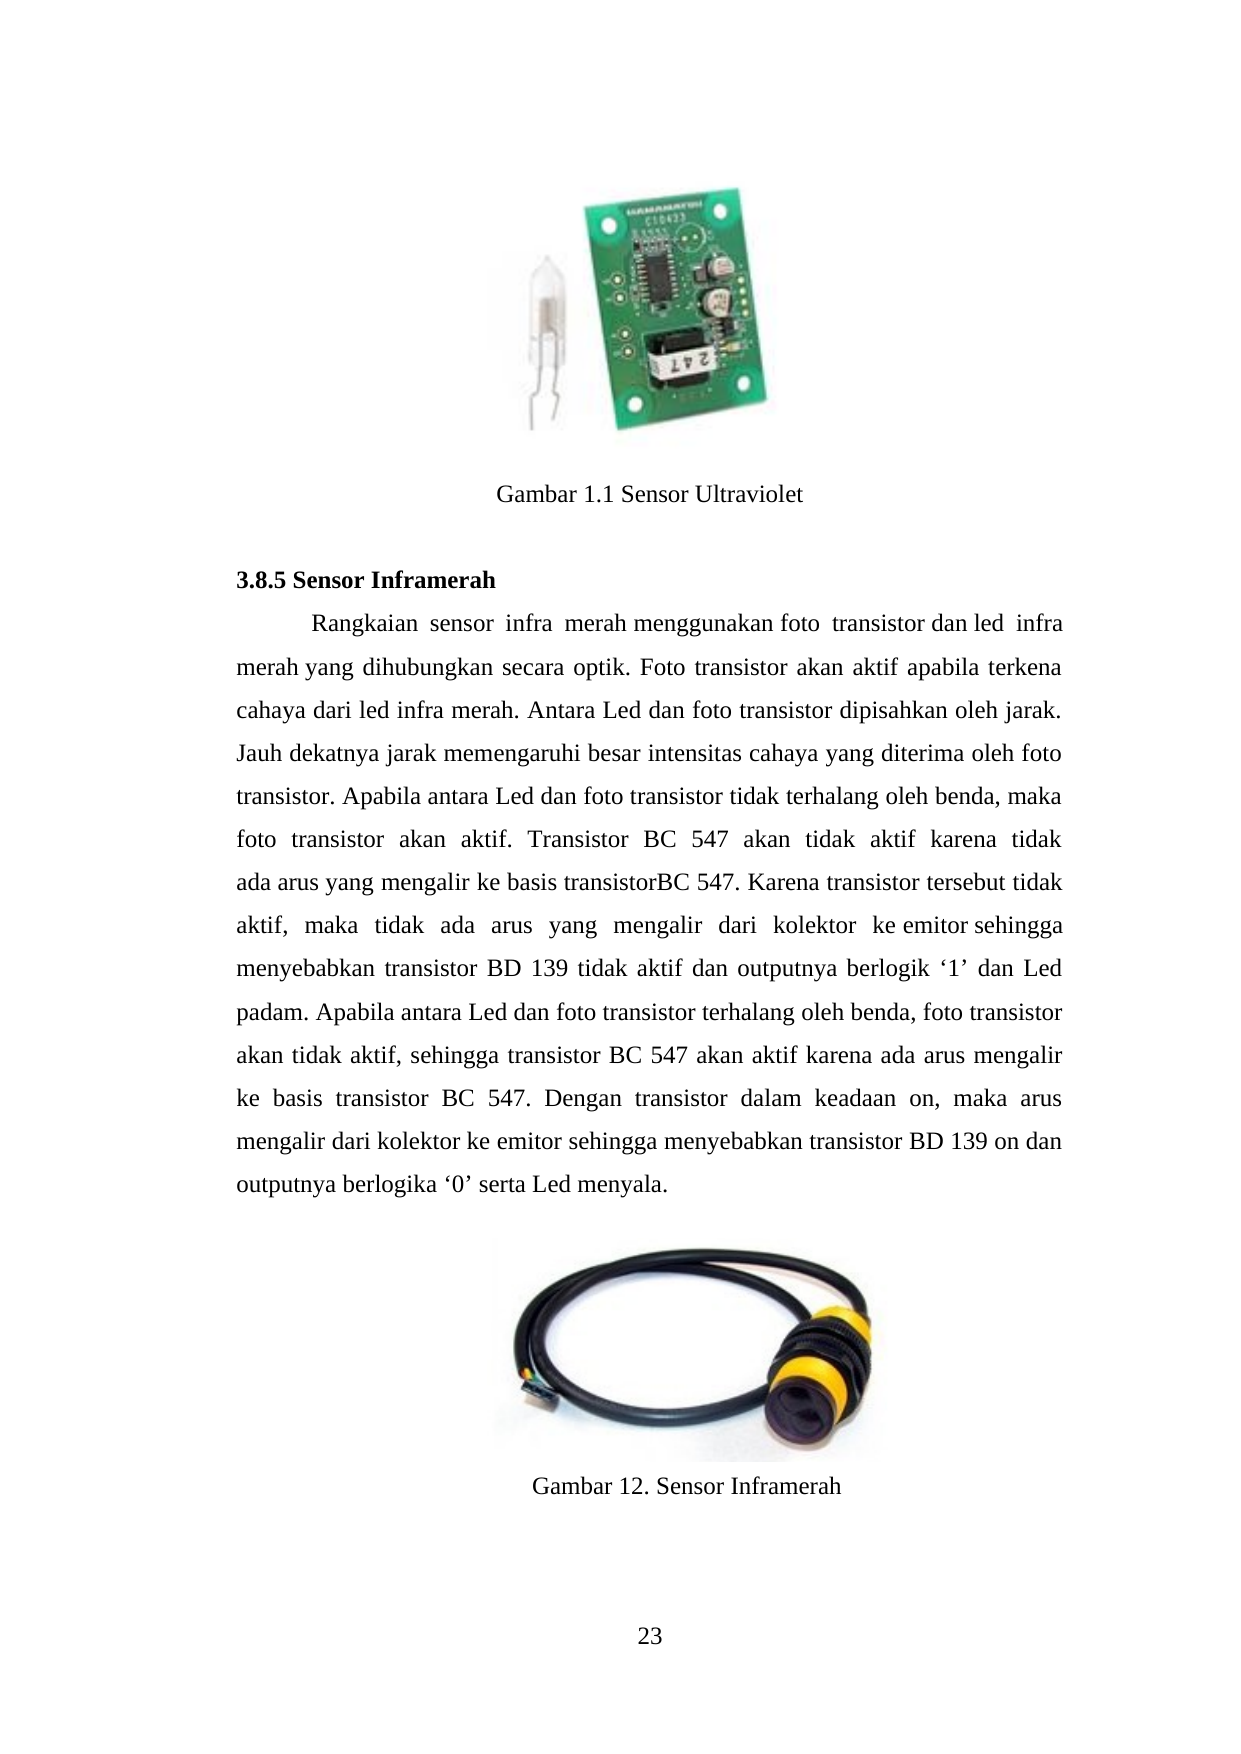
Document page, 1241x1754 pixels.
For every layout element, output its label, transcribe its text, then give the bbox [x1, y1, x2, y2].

text Rangkaian sensor infra merah menggunakan foto transistor dan led infra merah yang dihubungkan secara optik. Foto transistor akan aktif apabila terkena cahaya dari led infra merah. Antara Led dan foto transistor dipisahkan oleh jarak. Jauh dekatnya jarak memengaruhi besar intensitas cahaya yang diterima oleh foto transistor. Apabila antara Led dan foto transistor tidak terhalang oleh benda, maka foto transistor akan aktif. Transistor BC 547 akan tidak aktif karena tidak ada arus yang mengalir ke basis transistorBC 547. Karena transistor tersebut tidak aktif, maka tidak ada arus yang mengalir dari kolektor ke emitor sehingga menyebabkan transistor BD 139 tidak aktif dan outputnya berlogik ‘1’ dan Led padam. Apabila antara Led dan foto transistor terhalang oleh benda, foto transistor akan tidak aktif, sehingga transistor BC 547 akan aktif karena ada arus mengalir ke basis transistor BC 547. Dengan transistor dalam keadaan on, maka arus mengalir dari kolektor ke emitor sehingga menyebabkan transistor BD 139 on dan outputnya berlogika ‘0’ serta Led menyala. [236, 608, 1063, 1198]
list Gambar 1.1 Sensor Ultraviolet [236, 479, 1063, 508]
picture [487, 1238, 895, 1462]
list Gambar 12. Sensor Inframerah [310, 1471, 1063, 1500]
text 3.8.5 Sensor Inframerah [236, 565, 1063, 594]
picture [487, 157, 789, 459]
